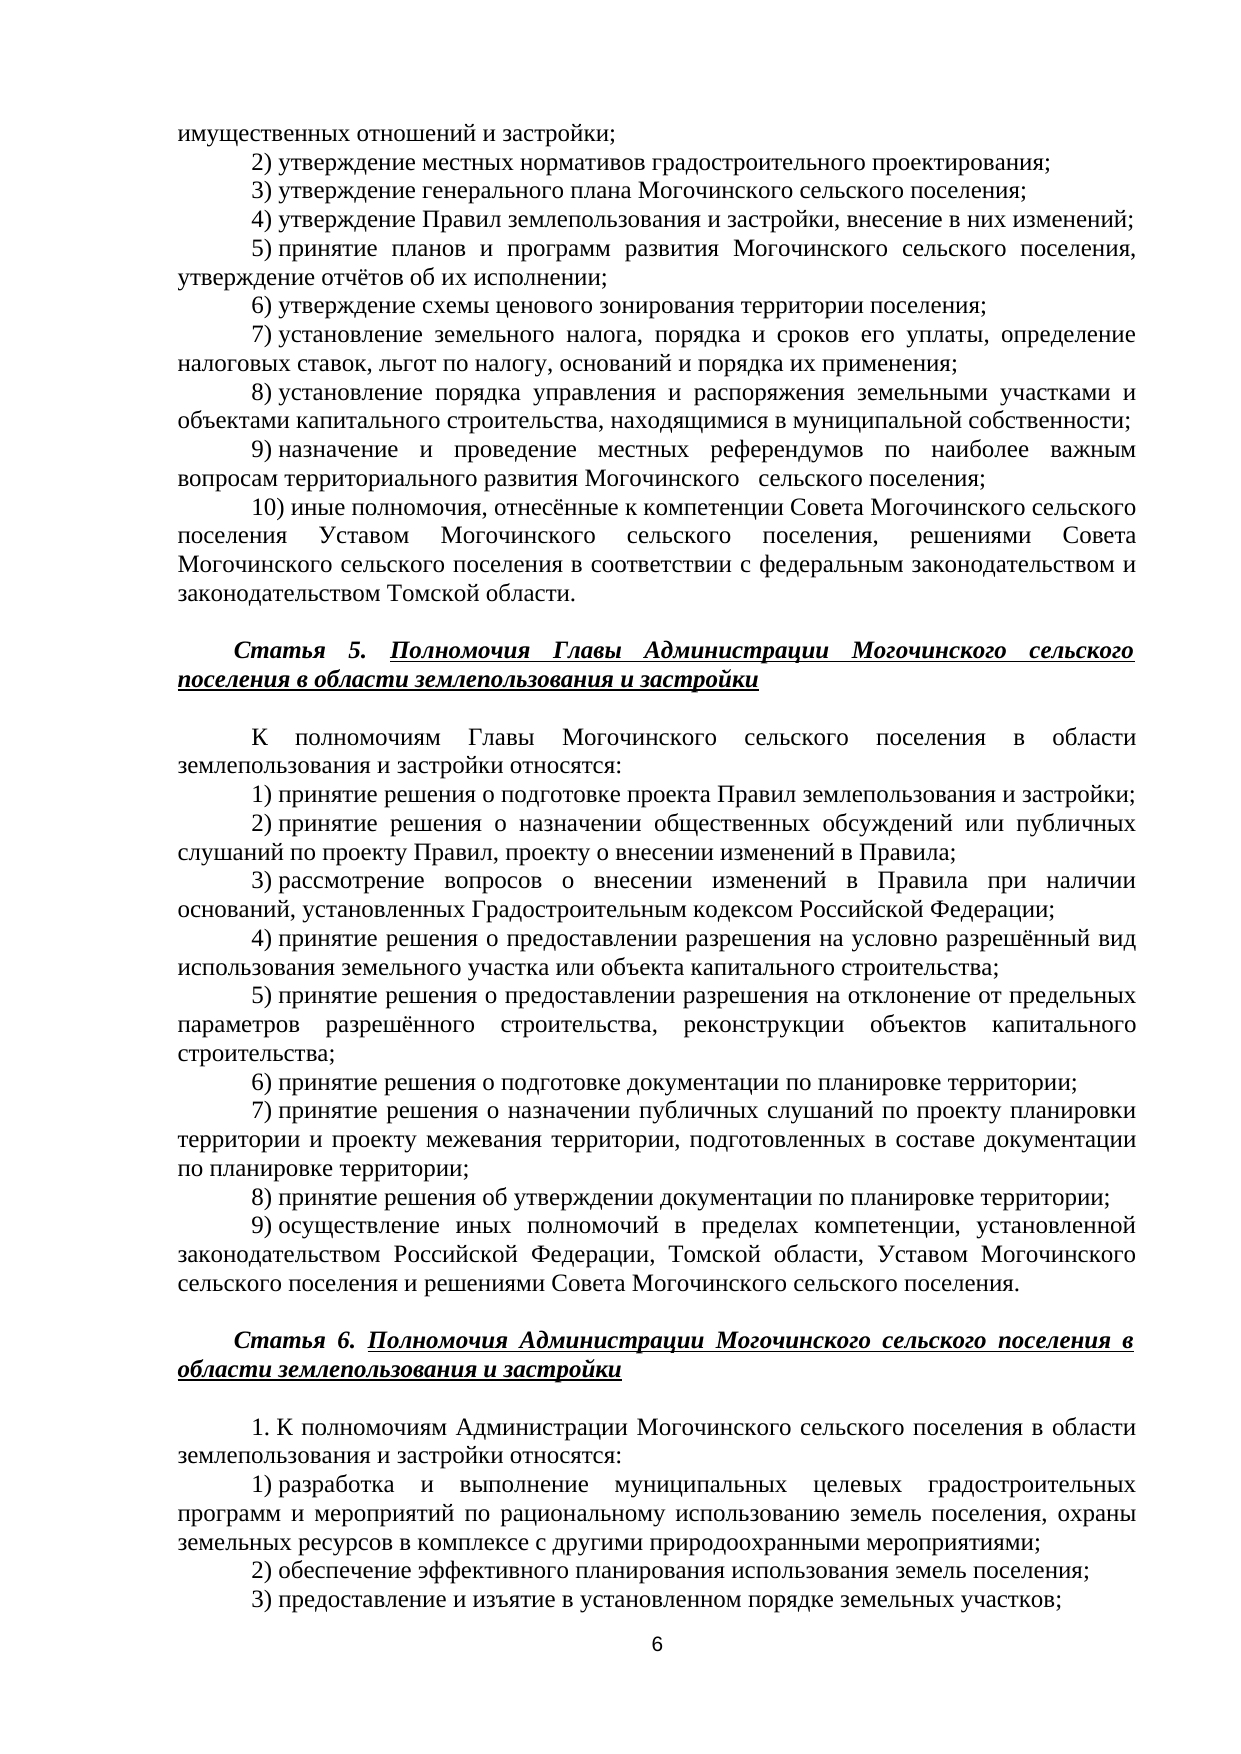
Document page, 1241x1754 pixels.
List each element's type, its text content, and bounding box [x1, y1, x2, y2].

subtitle 1) принятие решения о подготовке проекта Правил землепользования и застройки; [177, 779, 1137, 808]
text 9) назначение и проведение местных референдумов по наиболее важным вопросам территориального развития Могочинского сельского поселения; [177, 434, 1137, 492]
subtitle 8) принятие решения об утверждении документации по планировке территории; [177, 1182, 1137, 1211]
subtitle 2) принятие решения о назначении общественных обсуждений или публичных слушаний по проекту Правил, проекту о внесении изменений в Правила; [177, 808, 1137, 866]
subtitle 9) осуществление иных полномочий в пределах компетенции, установленной законодательством Российской Федерации, Томской области, Уставом Могочинского сельского поселения и решениями Совета Могочинского сельского поселения. [177, 1211, 1137, 1297]
text 6) утверждение схемы ценового зонирования территории поселения; [177, 291, 1137, 319]
subtitle 4) принятие решения о предоставлении разрешения на условно разрешённый вид использования земельного участка или объекта капитального строительства; [177, 923, 1137, 981]
text Статья 6. Полномочия Администрации Могочинского сельского поселения в области землепользования и застройки [177, 1326, 1137, 1383]
text 3) предоставление и изъятие в установленном порядке земельных участков; [177, 1584, 1137, 1613]
text 2) обеспечение эффективного планирования использования земель поселения; [177, 1556, 1137, 1584]
text 7) установление земельного налога, порядка и сроков его уплаты, определение налоговых ставок, льгот по налогу, оснований и порядка их применения; [177, 319, 1137, 377]
subtitle 5) принятие решения о предоставлении разрешения на отклонение от предельных параметров разрешённого строительства, реконструкции объектов капитального строительства; [177, 981, 1137, 1067]
subtitle 3) рассмотрение вопросов о внесении изменений в Правила при наличии оснований, установленных Градостроительным кодексом Российской Федерации; [177, 866, 1137, 923]
subtitle 7) принятие решения о назначении публичных слушаний по проекту планировки территории и проекту межевания территории, подготовленных в составе документации по планировке территории; [177, 1096, 1137, 1182]
subtitle 6) принятие решения о подготовке документации по планировке территории; [177, 1067, 1137, 1096]
text 10) иные полномочия, отнесённые к компетенции Совета Могочинского сельского поселения Уставом Могочинского сельского поселения, решениями Совета Могочинского сельского поселения в соответствии с федеральным законодательством и законодательством Томской области. [177, 492, 1137, 607]
text 2) утверждение местных нормативов градостроительного проектирования; [177, 147, 1137, 176]
subtitle 1. К полномочиям Администрации Могочинского сельского поселения в области землепользования и застройки относятся: [177, 1412, 1137, 1469]
text 3) утверждение генерального плана Могочинского сельского поселения; [177, 176, 1137, 204]
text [177, 118, 1137, 147]
text 1) разработка и выполнение муниципальных целевых градостроительных программ и мероприятий по рациональному использованию земель поселения, охраны земельных ресурсов в комплексе с другими природоохранными мероприятиями; [177, 1469, 1137, 1556]
text 5) принятие планов и программ развития Могочинского сельского поселения, утверждение отчётов об их исполнении; [177, 233, 1137, 291]
text 4) утверждение Правил землепользования и застройки, внесение в них изменений; [177, 204, 1137, 233]
subtitle К полномочиям Главы Могочинского сельского поселения в области землепользования и застройки относятся: [177, 722, 1137, 779]
text 8) установление порядка управления и распоряжения земельными участками и объектами капитального строительства, находящимися в муниципальной собственности; [177, 377, 1137, 434]
text Статья 5. Полномочия Главы Администрации Могочинского сельского поселения в области землепользования и застройки [177, 636, 1137, 693]
